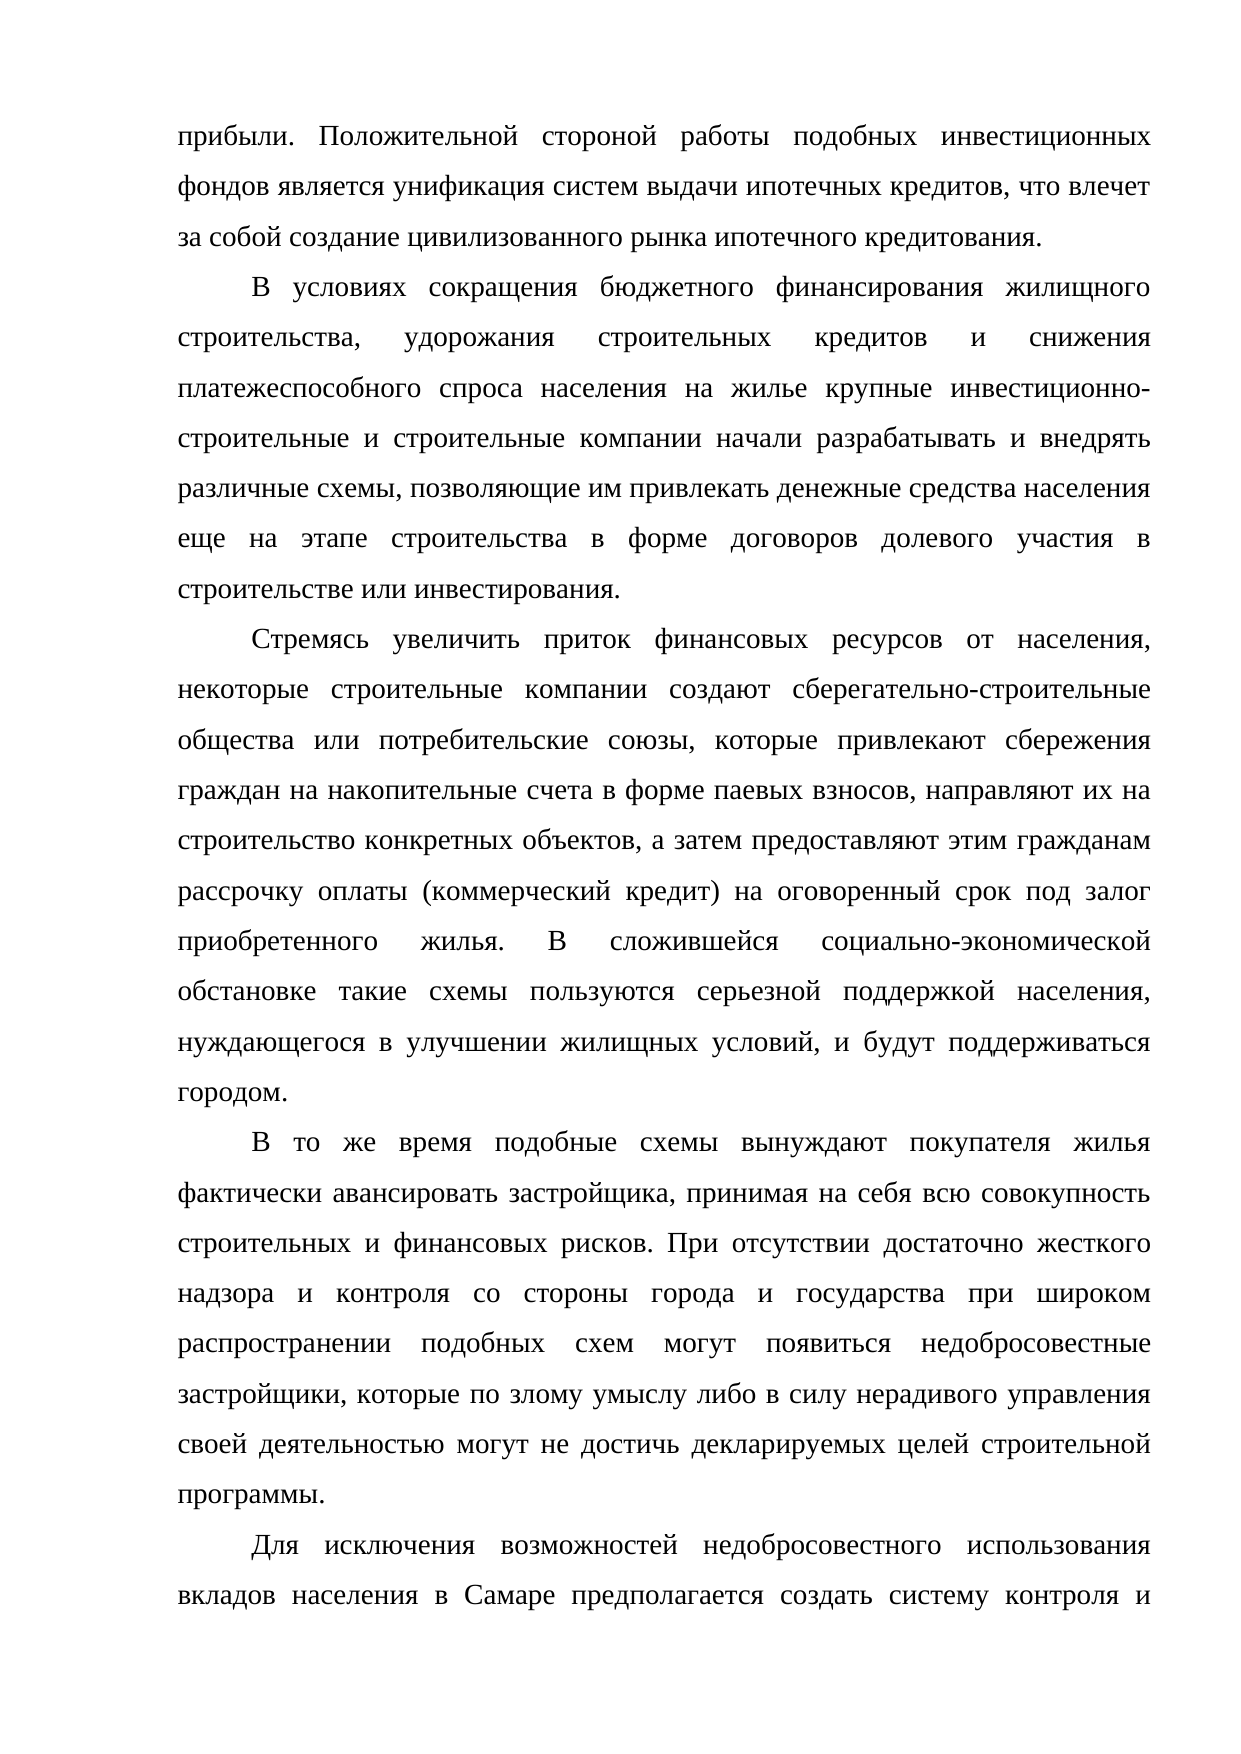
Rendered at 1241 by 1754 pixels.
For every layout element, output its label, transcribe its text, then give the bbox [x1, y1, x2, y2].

text Стремясь увеличить приток финансовых ресурсов от населения, некоторые строительные компании создают сберегательно-строительные общества или потребительские союзы, которые привлекают сбережения граждан на накопительные счета в форме паевых взносов, направляют их на строительство конкретных объектов, а затем предоставляют этим гражданам рассрочку оплаты (коммерческий кредит) на оговоренный срок под залог приобретенного жилья. В сложившейся социально-экономической обстановке такие схемы пользуются серьезной поддержкой населения, нуждающегося в улучшении жилищных условий, и будут поддерживаться городом. [177, 621, 1152, 1108]
text В условиях сокращения бюджетного финансирования жилищного строительства, удорожания строительных кредитов и снижения платежеспособного спроса населения на жилье крупные инвестиционно-строительные и строительные компании начали разрабатывать и внедрять различные схемы, позволяющие им привлекать денежные средства населения еще на этапе строительства в форме договоров долевого участия в строительстве или инвестирования. [177, 269, 1152, 604]
text В то же время подобные схемы вынуждают покупателя жилья фактически авансировать застройщика, принимая на себя всю совокупность строительных и финансовых рисков. При отсутствии достаточно жесткого надзора и контроля со стороны города и государства при широком распространении подобных схем могут появиться недобросовестные застройщики, которые по злому умыслу либо в силу нерадивого управления своей деятельностью могут не достичь декларируемых целей строительной программы. [177, 1124, 1152, 1510]
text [177, 1527, 1152, 1611]
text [177, 118, 1152, 252]
